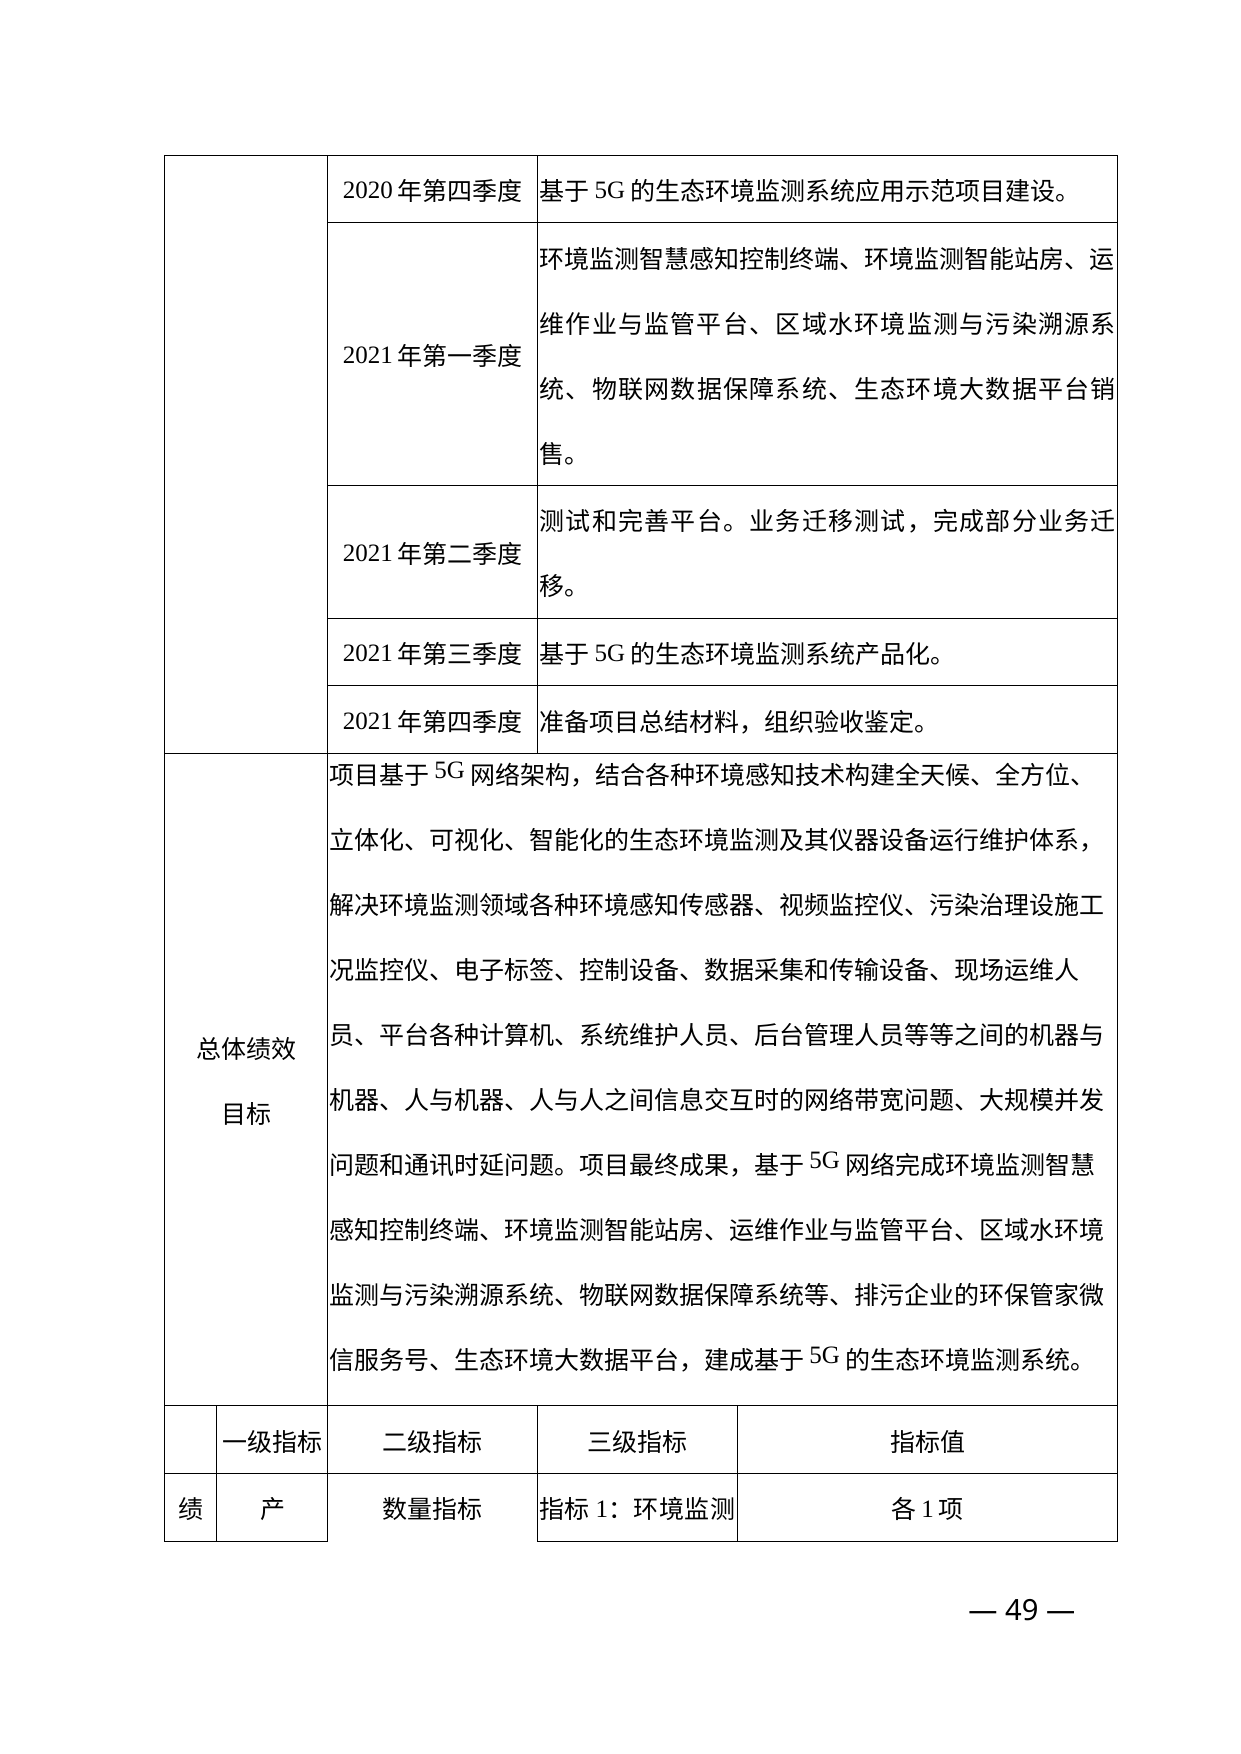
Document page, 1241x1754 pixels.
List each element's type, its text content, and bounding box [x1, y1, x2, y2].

table_cell 二级指标 [328, 1406, 537, 1473]
table_cell 2021年第一季度 [328, 223, 537, 485]
table_cell 项目基于5G网络架构，结合各种环境感知技术构建全天候、全方位、立体化、可视化、智能化的生态环境监测及其仪器设备运行维护体系，解决环境监测领域各种环境感知传感器、视频监控仪、污染治理设施工况监控仪、电子标签、控制设备、数据采集和传输设备、现场运维人员、平台各种计算机、系统维护人员、后台管理人员等等之间的机器与机器、人与机器、人与人之间信息交互时的网络带宽问题、大规模并发问题和通讯时延问题。项目最终成果，基于5G网络完成环境监测智慧感知控制终端、环境监测智能站房、运维作业与监管平台、区域水环境监测与污染溯源系统、物联网数据保障系统等、排污企业的环保管家微信服务号、生态环境大数据平台，建成基于5G的生态环境监测系统。 [328, 754, 1117, 1405]
table_cell 各1项 [738, 1474, 1117, 1541]
table_cell 总体绩效 目标 [165, 754, 327, 1405]
table_cell 2021年第四季度 [328, 686, 537, 753]
table_cell 指标值 [738, 1406, 1117, 1473]
table_cell 三级指标 [538, 1406, 737, 1473]
table_cell 绩 效 指 标 [165, 1474, 216, 1541]
table_cell [165, 1406, 216, 1473]
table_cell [538, 1474, 737, 1541]
table_cell 环境监测智慧感知控制终端、环境监测智能站房、运维作业与监管平台、区域水环境监测与污染溯源系统、物联网数据保障系统、生态环境大数据平台销售。 [538, 223, 1117, 485]
table_cell 一级指标 [217, 1406, 327, 1473]
table_cell 测试和完善平台。业务迁移测试，完成部分业务迁移。 [538, 486, 1117, 617]
table_cell 基于5G的生态环境监测系统产品化。 [538, 619, 1117, 685]
table_cell 2021年第三季度 [328, 619, 537, 685]
table_cell 准备项目总结材料，组织验收鉴定。 [538, 686, 1117, 753]
table_cell 2020年第四季度 [328, 156, 537, 222]
table_cell 2021年第二季度 [328, 486, 537, 617]
table_cell 产 出 指 标 [217, 1474, 327, 1541]
table_cell 基于5G的生态环境监测系统应用示范项目建设。 [538, 156, 1117, 222]
table_cell 数量指标 [328, 1474, 537, 1541]
